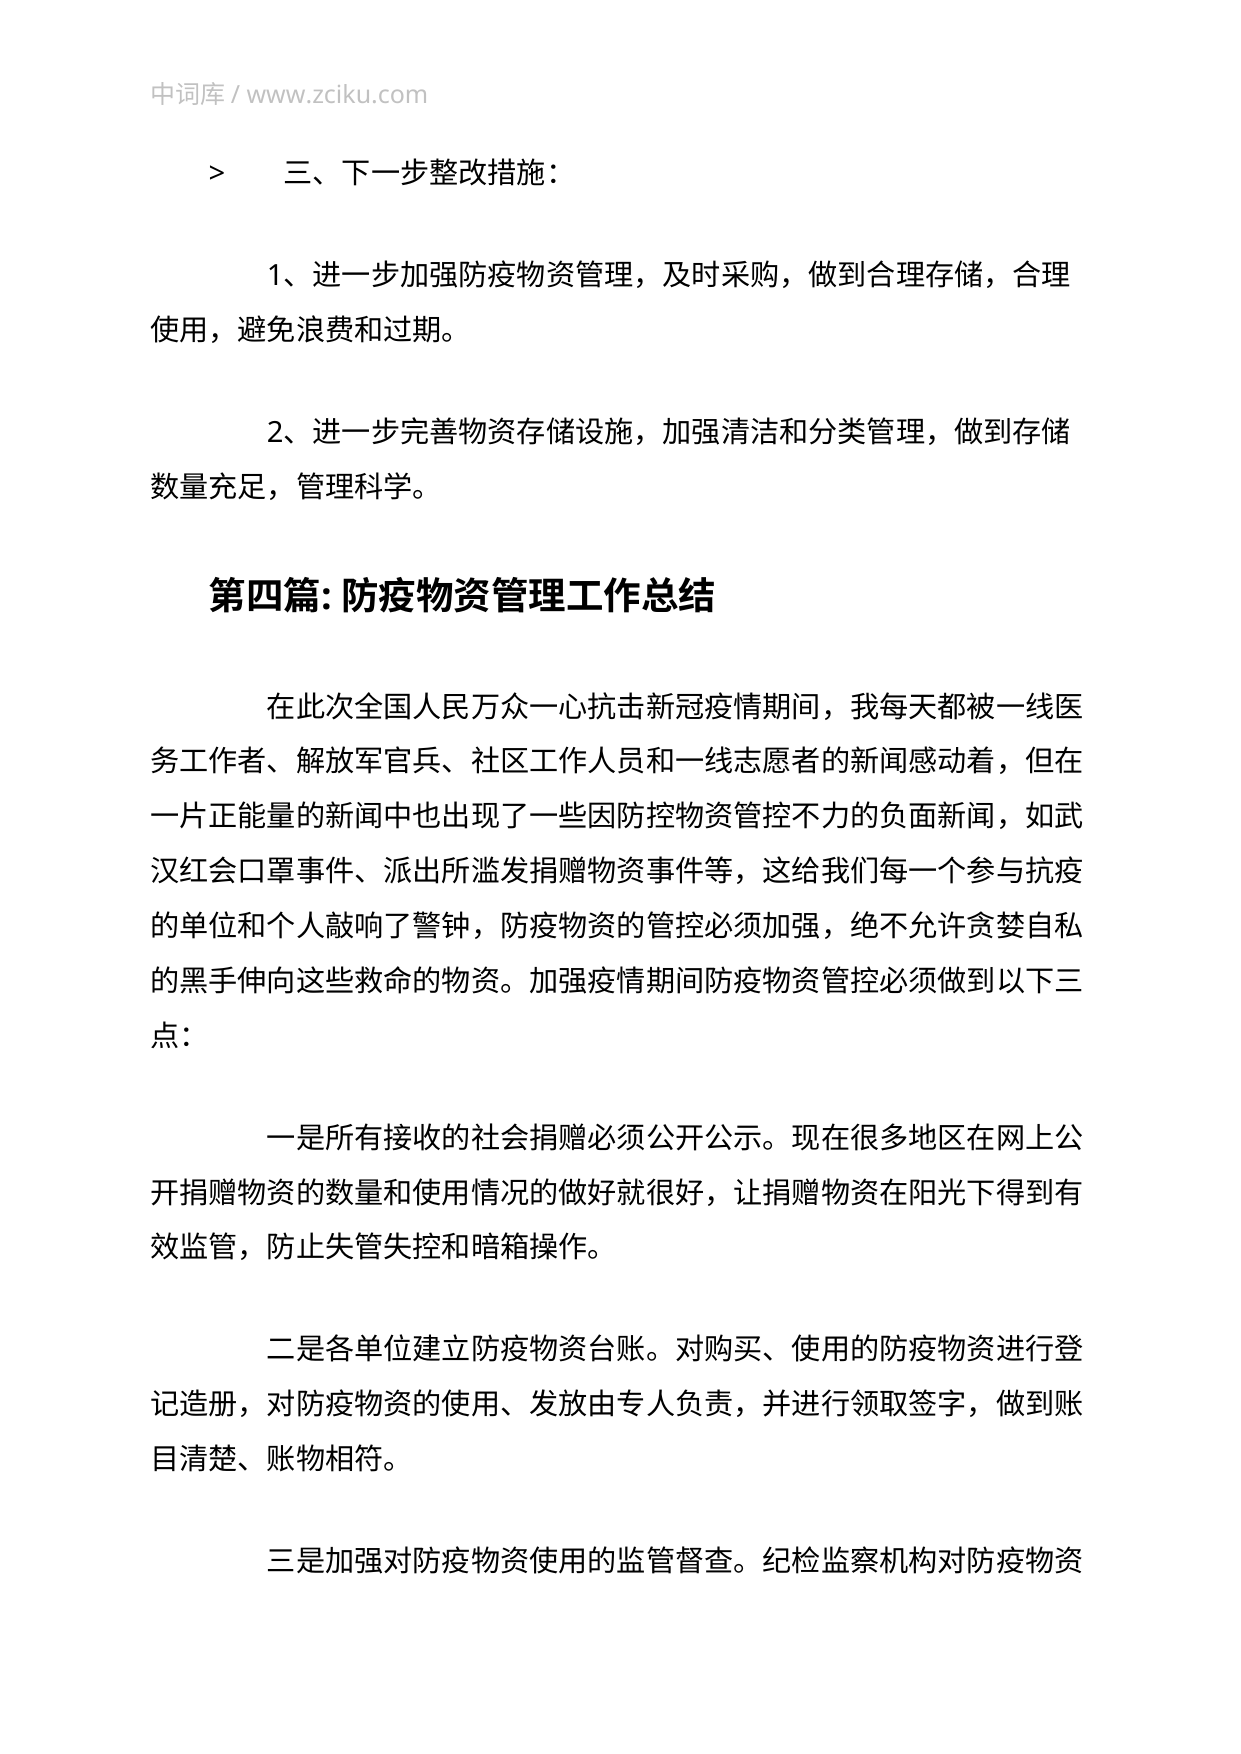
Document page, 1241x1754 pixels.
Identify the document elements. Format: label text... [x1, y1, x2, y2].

text 一是所有接收的社会捐赠必须公开公示。现在很多地区在网上公开捐赠物资的数量和使用情况的做好就很好，让捐赠物资在阳光下得到有效监管，防止失管失控和暗箱操作。 [150, 1114, 1090, 1266]
text 二是各单位建立防疫物资台账。对购买、使用的防疫物资进行登记造册，对防疫物资的使用、发放由专人负责，并进行领取签字，做到账目清楚、账物相符。 [150, 1326, 1090, 1478]
text 在此次全国人民万众一心抗击新冠疫情期间，我每天都被一线医务工作者、解放军官兵、社区工作人员和一线志愿者的新闻感动着，但在一片正能量的新闻中也出现了一些因防控物资管控不力的负面新闻，如武汉红会口罩事件、派出所滥发捐赠物资事件等，这给我们每一个参与抗疫的单位和个人敲响了警钟，防疫物资的管控必须加强，绝不允许贪婪自私的黑手伸向这些救命的物资。加强疫情期间防疫物资管控必须做到以下三点： [150, 683, 1090, 1055]
text 第四篇: 防疫物资管理工作总结 [150, 566, 1090, 620]
text 2、进一步完善物资存储设施，加强清洁和分类管理，做到存储数量充足，管理科学。 [150, 409, 1090, 506]
text > 三、下一步整改措施： [150, 150, 1090, 192]
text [150, 1537, 1090, 1580]
text 1、进一步加强防疫物资管理，及时采购，做到合理存储，合理使用，避免浪费和过期。 [150, 252, 1090, 349]
